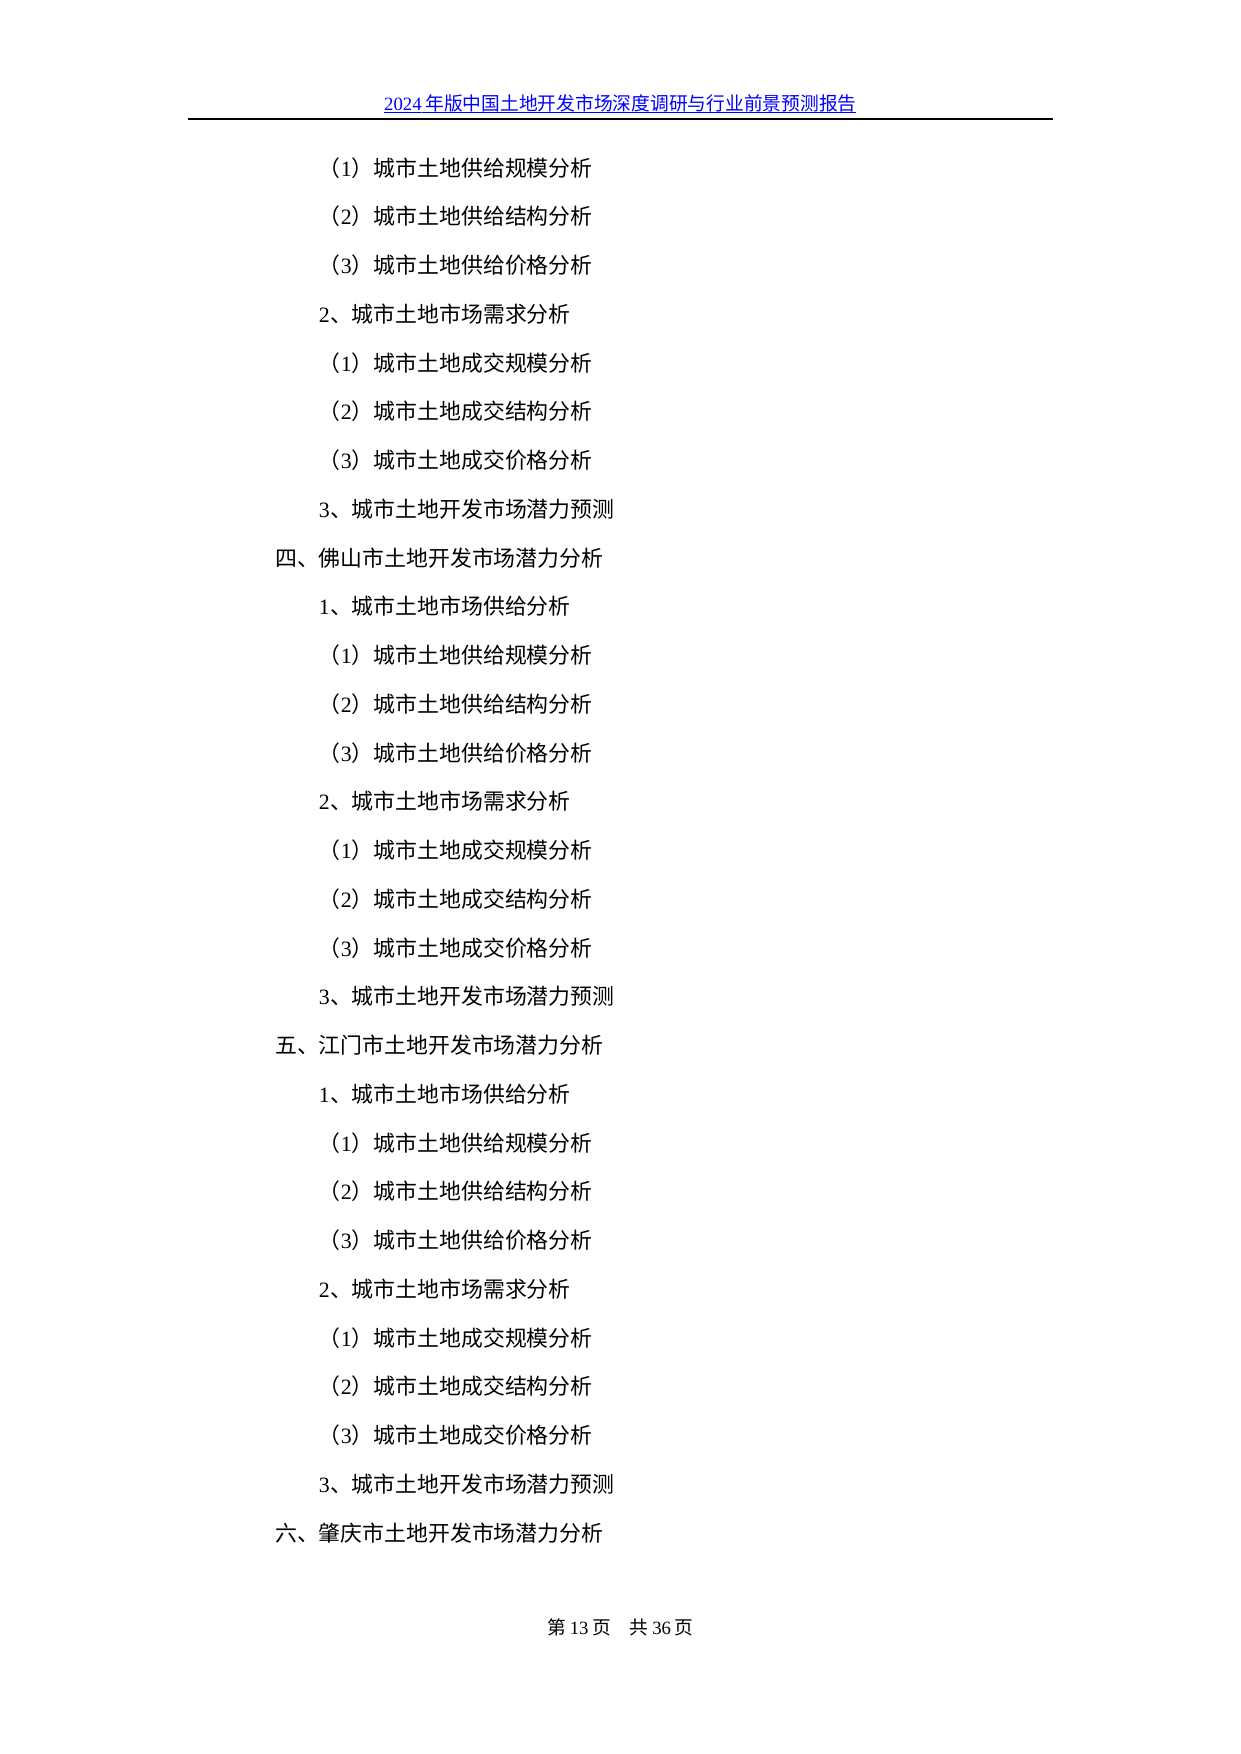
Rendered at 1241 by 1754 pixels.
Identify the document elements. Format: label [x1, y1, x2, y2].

text [187, 150, 1053, 1548]
